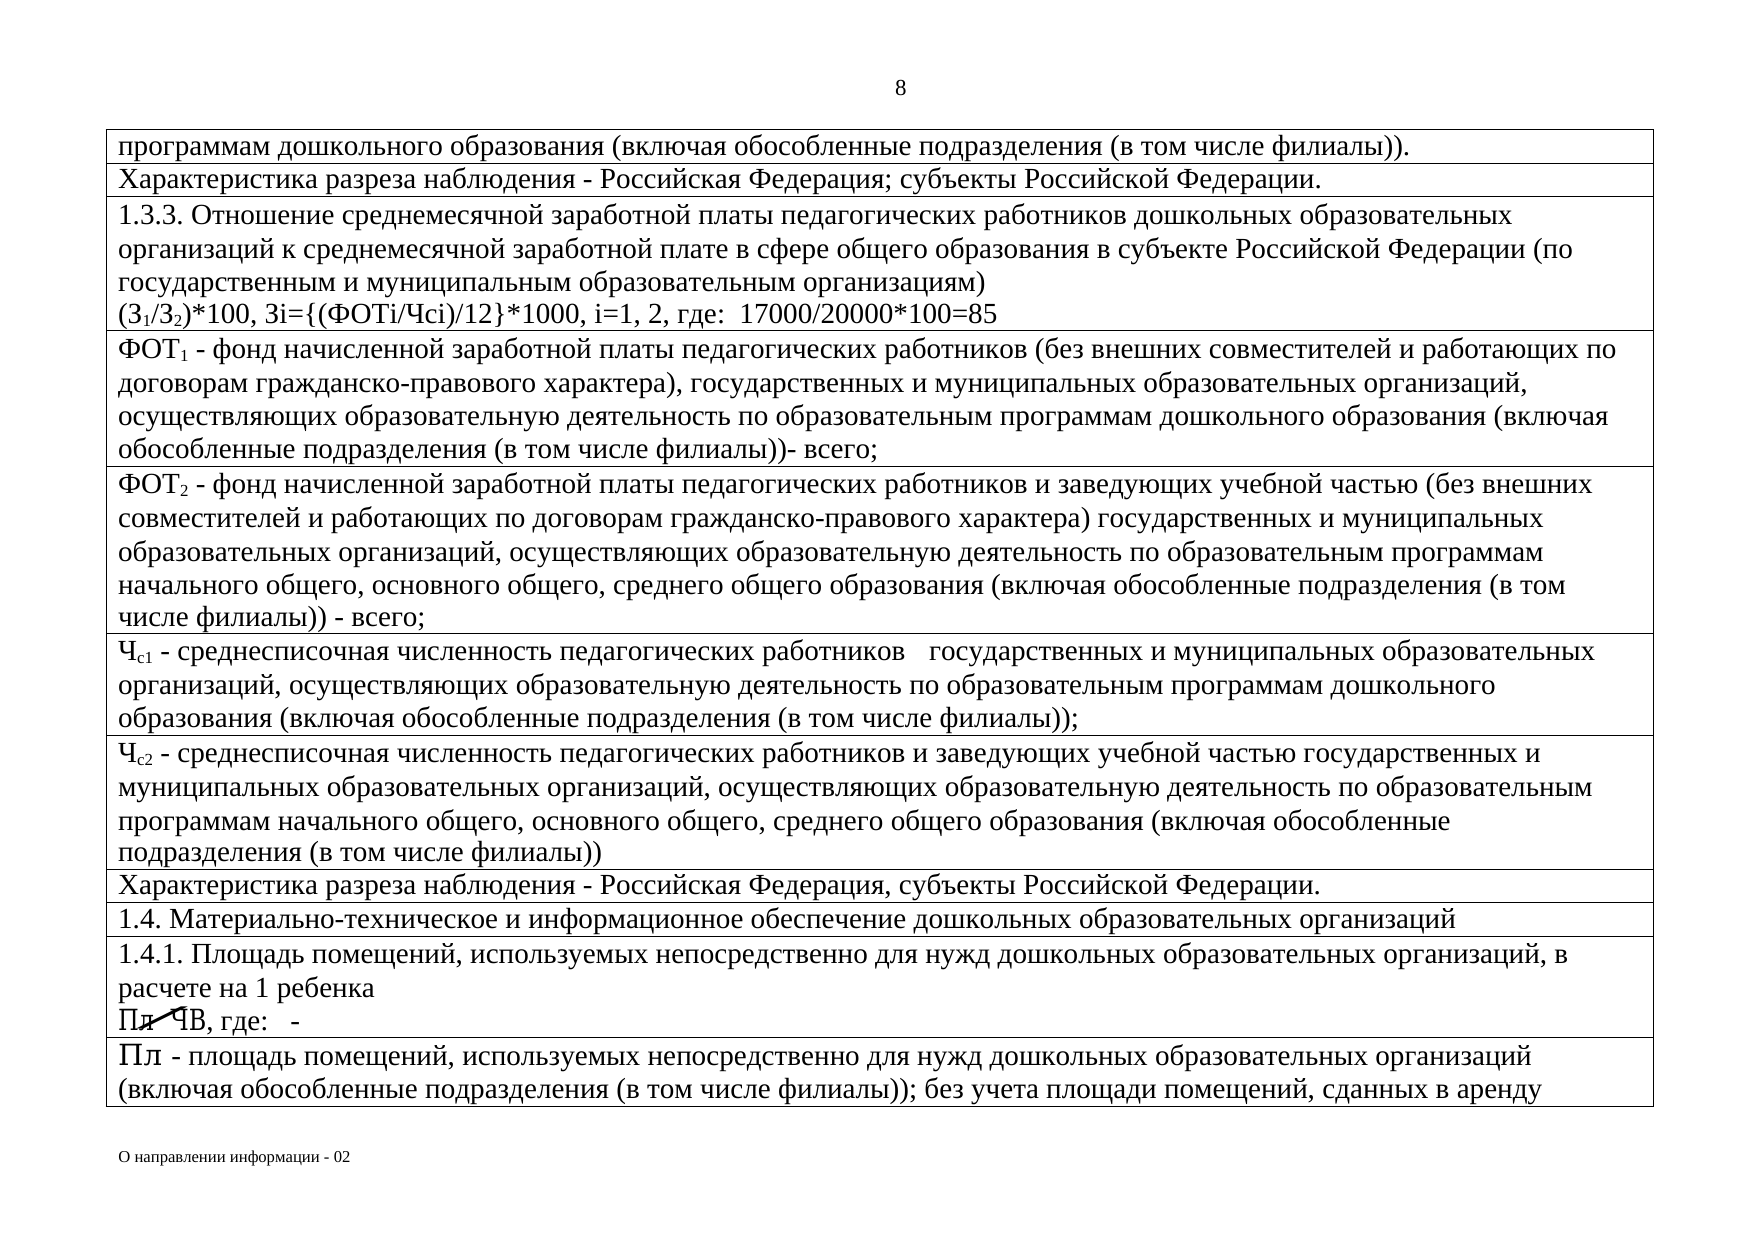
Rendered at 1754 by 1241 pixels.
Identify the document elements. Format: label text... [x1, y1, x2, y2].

table_header программам дошкольного образования (включая обособленные подразделения (в том числе филиалы)). [107, 130, 1653, 163]
table_cell Чс2 - среднесписочная численность педагогических работников и заведующих учебной частью государственных и муниципальных образовательных организаций, осуществляющих образовательную деятельность по образовательным программам начального общего, основного общего, среднего общего образования (включая обособленные подразделения (в том числе филиалы)) [107, 736, 1653, 869]
table_cell Пл - площадь помещений, используемых непосредственно для нужд дошкольных образовательных организаций (включая обособленные подразделения (в том числе филиалы)); без учета площади помещений, сданных в аренду [107, 1038, 1653, 1106]
table_cell Чс1 - среднесписочная численность педагогических работников государственных и муниципальных образовательных организаций, осуществляющих образовательную деятельность по образовательным программам дошкольного образования (включая обособленные подразделения (в том числе филиалы)); [107, 634, 1653, 734]
table_cell 1.3.3. Отношение среднемесячной заработной платы педагогических работников дошкольных образовательных организаций к среднемесячной заработной плате в сфере общего образования в субъекте Российской Федерации (по государственным и муниципальным образовательным организациям) (З1/З2)*100, Зi={(ФОТi/Чсi)/12}*1000, i=1, 2, где: 17000/20000*100=85 [107, 197, 1653, 330]
table_cell Характеристика разреза наблюдения - Российская Федерация, субъекты Российской Федерации. [107, 870, 1653, 902]
table_cell 1.4. Материально-техническое и информационное обеспечение дошкольных образовательных организаций [107, 903, 1653, 936]
table_cell Характеристика разреза наблюдения - Российская Федерация; субъекты Российской Федерации. [107, 164, 1653, 196]
table_cell ФОТ2 - фонд начисленной заработной платы педагогических работников и заведующих учебной частью (без внешних совместителей и работающих по договорам гражданско-правового характера) государственных и муниципальных образовательных организаций, осуществляющих образовательную деятельность по образовательным программам начального общего, основного общего, среднего общего образования (включая обособленные подразделения (в том числе филиалы)) - всего; [107, 467, 1653, 633]
table_cell 1.4.1. Площадь помещений, используемых непосредственно для нужд дошкольных образовательных организаций, в расчете на 1 ребенка Пл⁄ЧВ, где: - [107, 937, 1653, 1037]
table_cell ФОТ1 - фонд начисленной заработной платы педагогических работников (без внешних совместителей и работающих по договорам гражданско-правового характера), государственных и муниципальных образовательных организаций, осуществляющих образовательную деятельность по образовательным программам дошкольного образования (включая обособленные подразделения (в том числе филиалы))- всего; [107, 331, 1653, 466]
